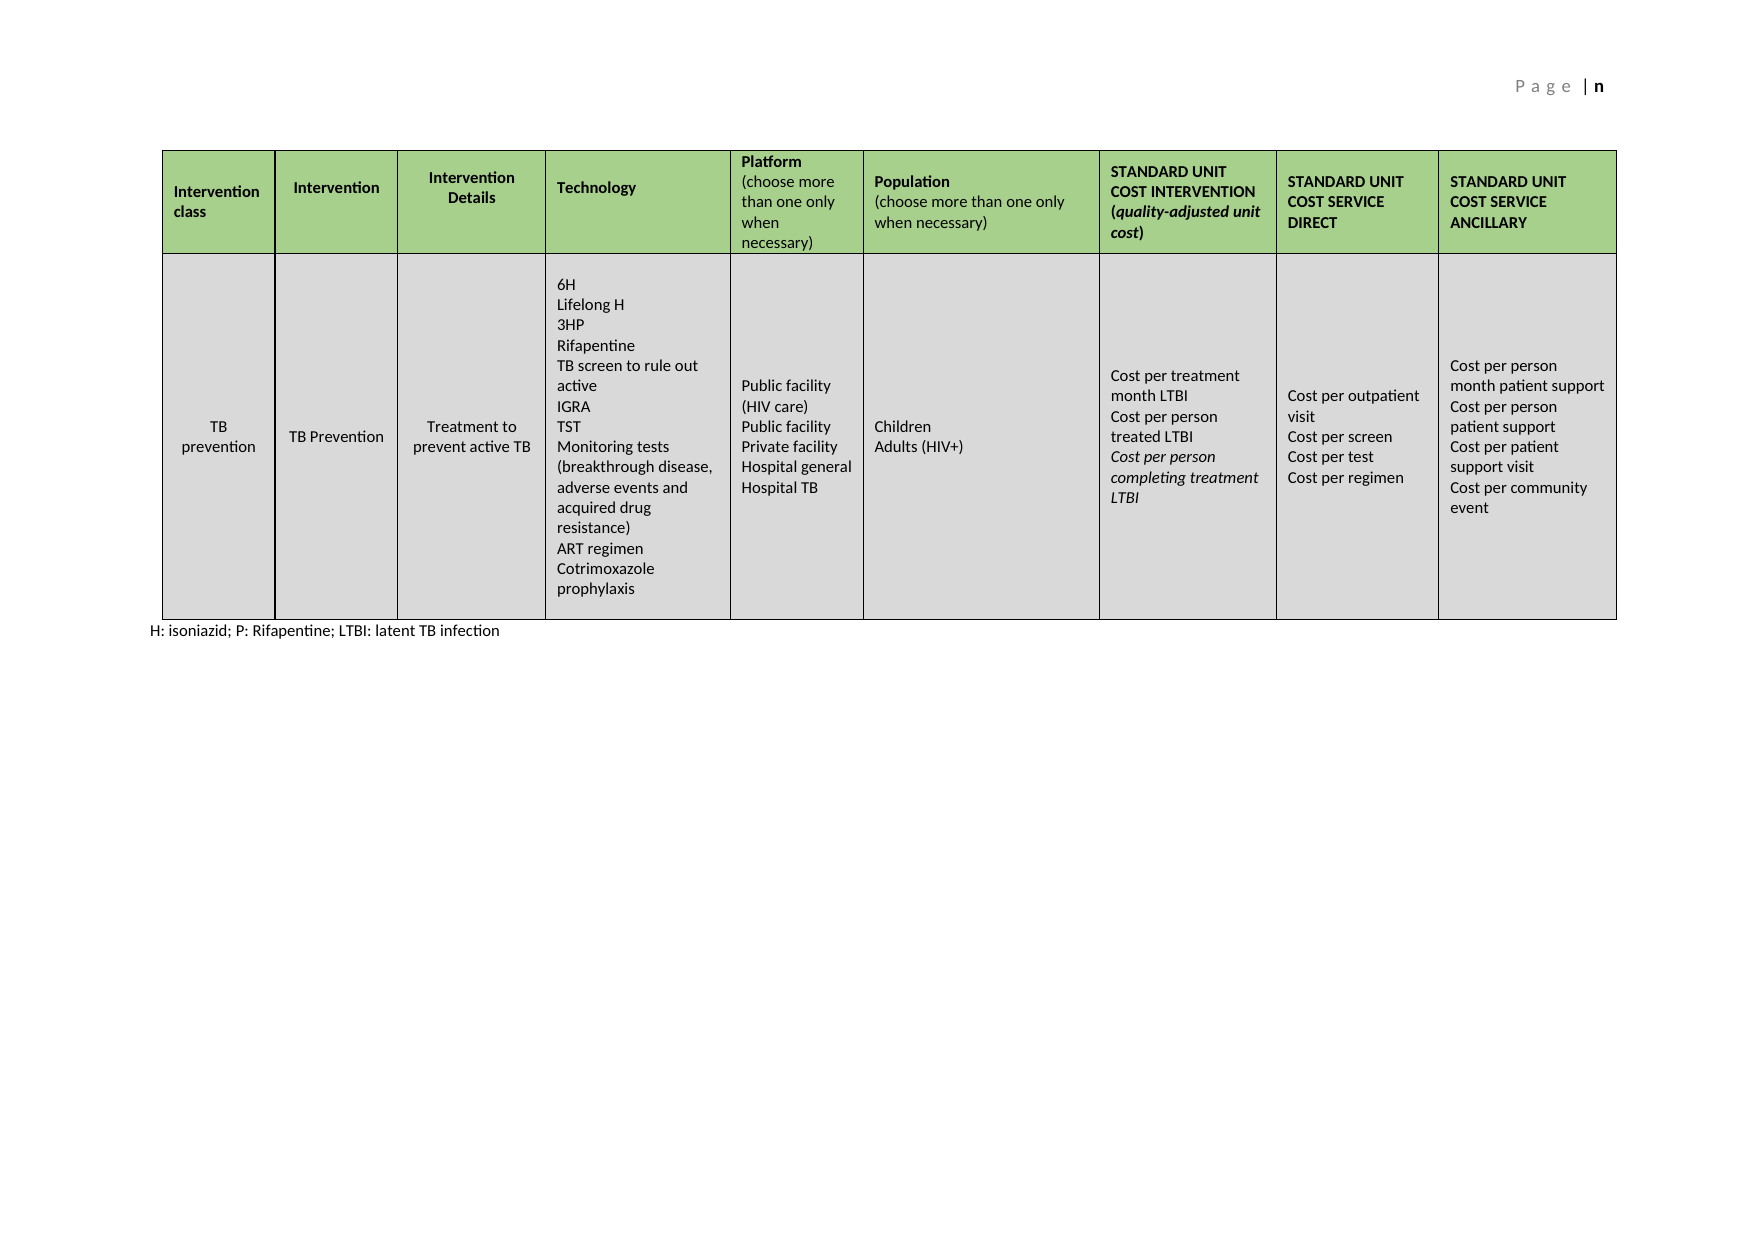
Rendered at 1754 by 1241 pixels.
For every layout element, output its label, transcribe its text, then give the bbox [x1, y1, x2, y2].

table_cell Public facility (HIV care) Public facility Private facility Hospital general Hospital TB [731, 254, 863, 619]
table_header Intervention class [163, 151, 274, 253]
table_header Population (choose more than one only when necessary) [864, 151, 1099, 253]
table_header Platform (choose more than one only when necessary) [731, 151, 863, 253]
table_cell TB Prevention [276, 254, 397, 619]
table_header STANDARD UNIT COST SERVICE ANCILLARY [1439, 151, 1616, 253]
table_header STANDARD UNIT COST INTERVENTION (quality-adjusted unit cost) [1100, 151, 1276, 253]
text H: isoniazid; P: Rifapentine; LTBI: latent TB infection [150, 620, 1604, 641]
table_cell Treatment to prevent active TB [398, 254, 545, 619]
table_header STANDARD UNIT COST SERVICE DIRECT [1277, 151, 1438, 253]
table_cell Cost per treatment month LTBI Cost per person treated LTBI Cost per person completing treatment LTBI [1100, 254, 1276, 619]
table_header Intervention [276, 151, 397, 253]
table_header Intervention Details [398, 151, 545, 253]
table_cell Cost per outpatient visit Cost per screen Cost per test Cost per regimen [1277, 254, 1438, 619]
table_cell Cost per person month patient support Cost per person patient support Cost per patient support visit Cost per community event [1439, 254, 1616, 619]
table_cell 6H Lifelong H 3HP Rifapentine TB screen to rule out active IGRA TST Monitoring tests (breakthrough disease, adverse events and acquired drug resistance) ART regimen Cotrimoxazole prophylaxis [546, 254, 730, 619]
table_cell Children Adults (HIV+) [864, 254, 1099, 619]
table_cell TB prevention [163, 254, 274, 619]
table_header Technology [546, 151, 730, 253]
